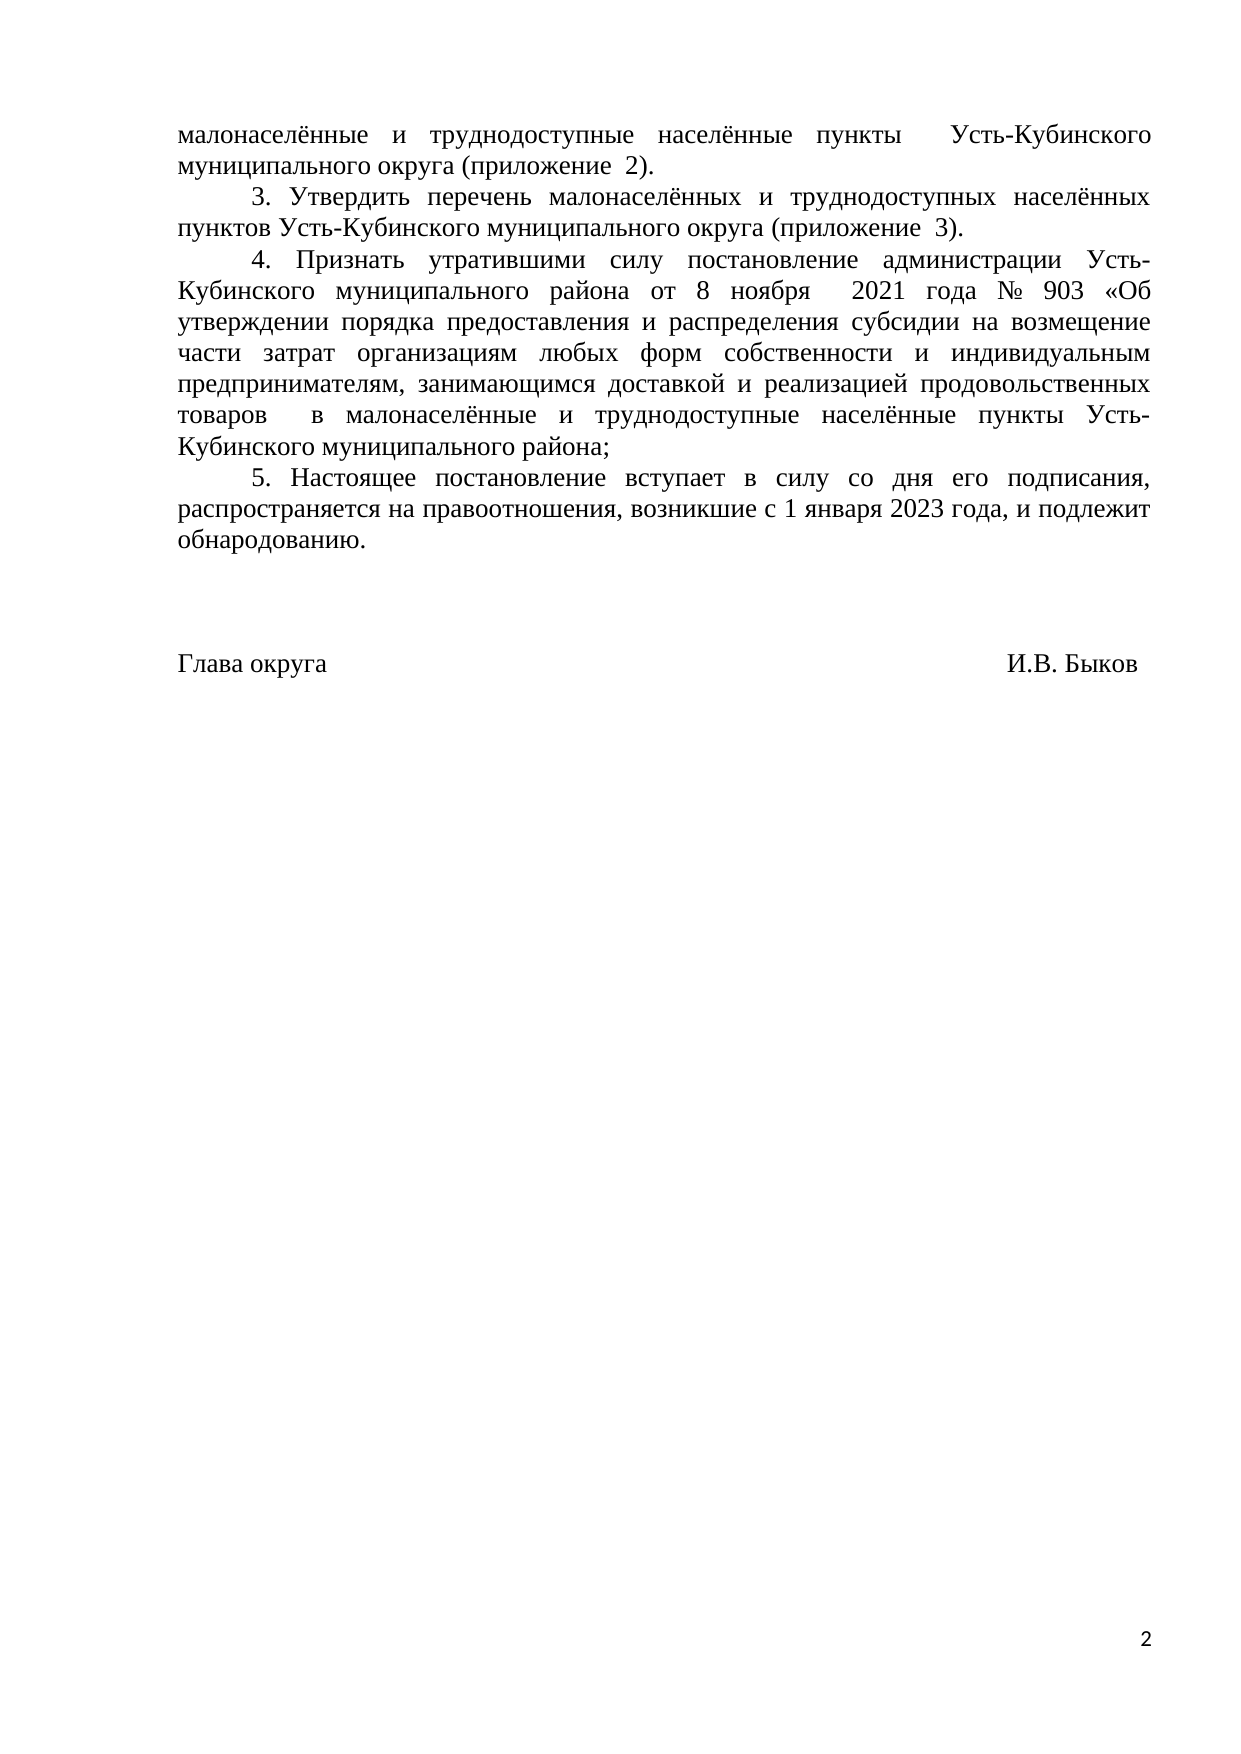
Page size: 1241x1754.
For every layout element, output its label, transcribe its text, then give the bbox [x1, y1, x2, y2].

table_header И.В. Быков [664, 648, 1163, 679]
text 4. Признать утратившими силу постановление администрации Усть-Кубинского муниципального района от 8 ноября 2021 года № 903 «Об утверждении порядка предоставления и распределения субсидии на возмещение части затрат организациям любых форм собственности и индивидуальным предпринимателям, занимающимся доставкой и реализацией продовольственных товаров в малонаселённые и труднодоступные населённые пункты Усть-Кубинского муниципального района; [177, 243, 1152, 461]
table_header Глава округа [166, 648, 664, 679]
text 5. Настоящее постановление вступает в силу со дня его подписания, распространяется на правоотношения, возникшие с 1 января 2023 года, и подлежит обнародованию. [177, 461, 1152, 554]
text 3. Утвердить перечень малонаселённых и труднодоступных населённых пунктов Усть-Кубинского муниципального округа (приложение 3). [177, 180, 1152, 243]
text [177, 118, 1152, 180]
